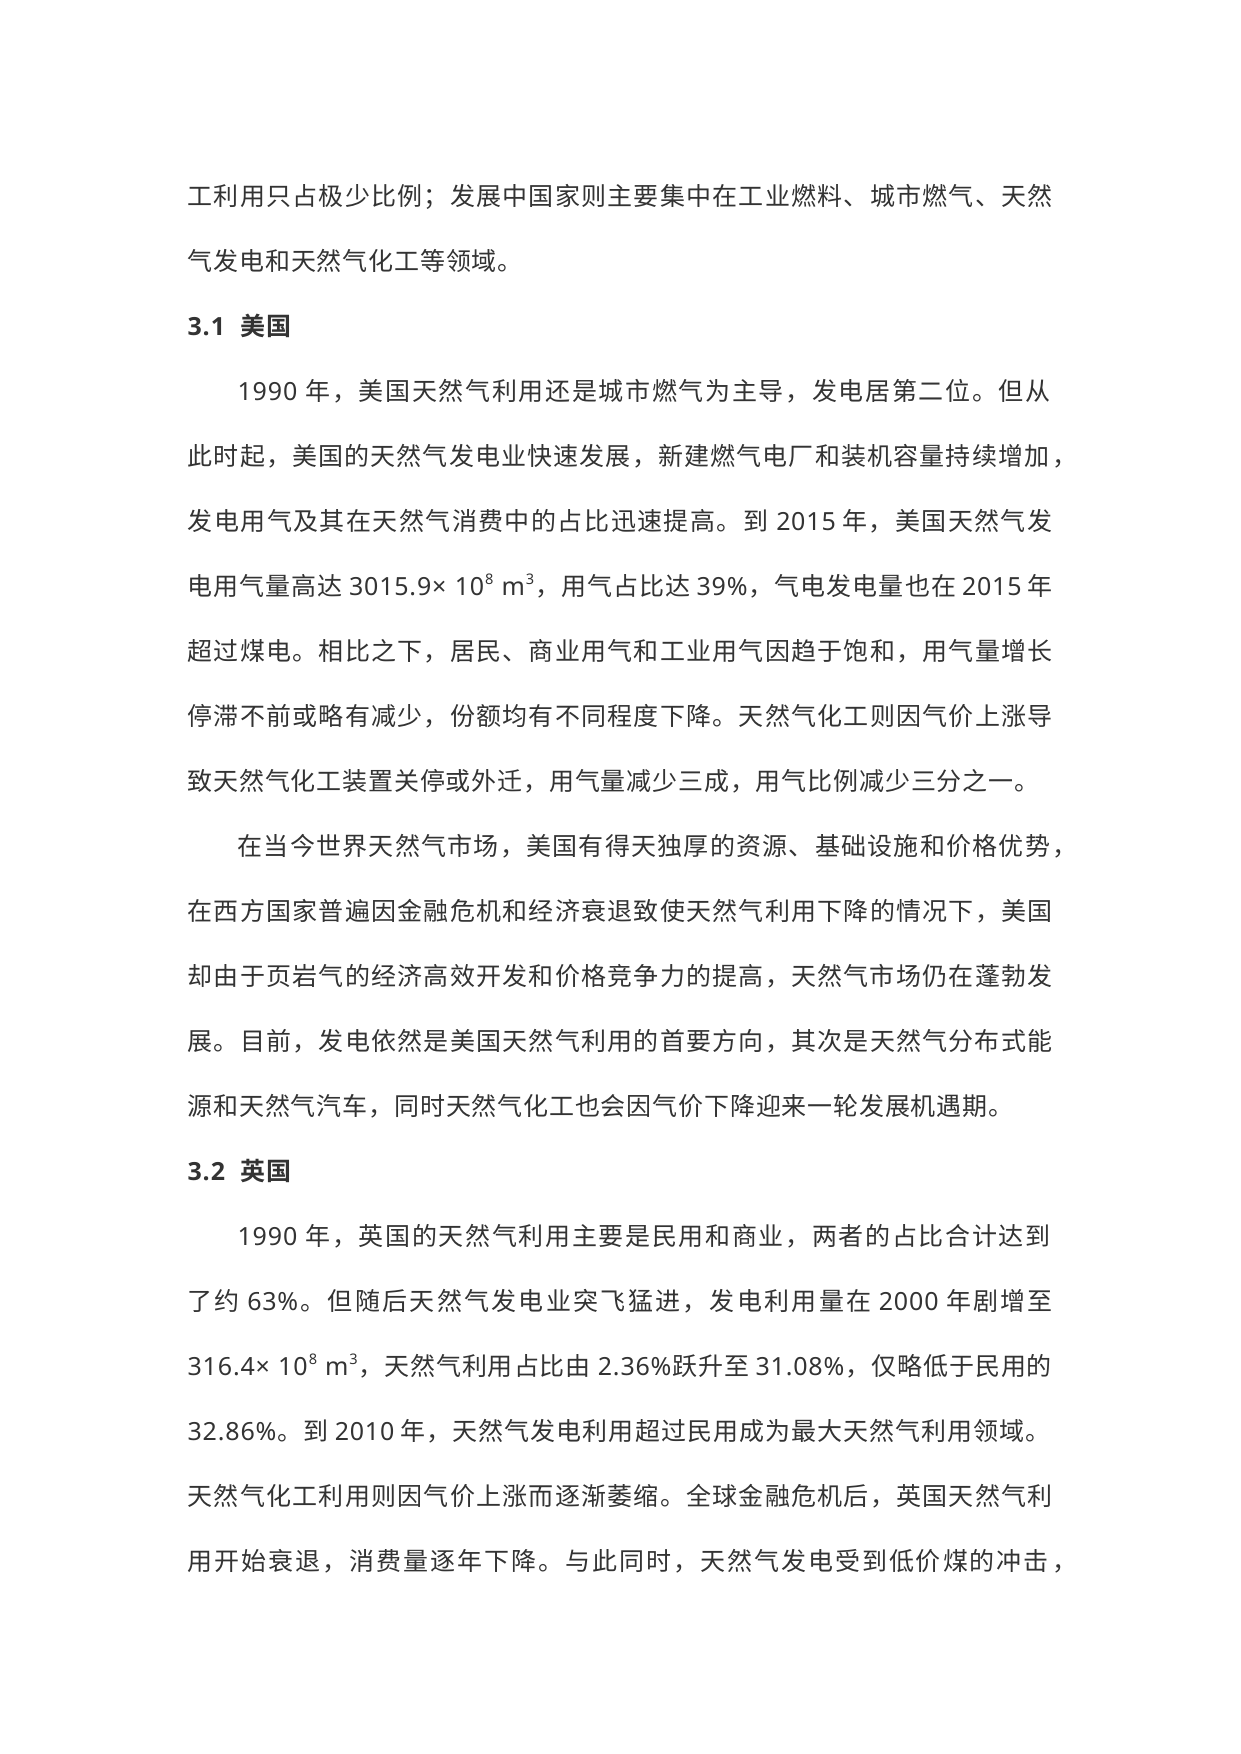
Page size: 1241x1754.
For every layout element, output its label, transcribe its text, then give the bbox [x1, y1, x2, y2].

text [187, 1202, 1053, 1592]
text 1990 年，美国天然气利用还是城市燃气为主导，发电居第二位。但从此时起，美国的天然气发电业快速发展，新建燃气电厂和装机容量持续增加，发电用气及其在天然气消费中的占比迅速提高。到2015年，美国天然气发电用气量高达3015.9× 108 m3，用气占比达39%，气电发电量也在2015年超过煤电。相比之下，居民、商业用气和工业用气因趋于饱和，用气量增长停滞不前或略有减少，份额均有不同程度下降。天然气化工则因气价上涨导致天然气化工装置关停或外迁，用气量减少三成，用气比例减少三分之一。 [187, 357, 1053, 812]
text 3.1 美国 [187, 292, 1053, 357]
text 在当今世界天然气市场，美国有得天独厚的资源、基础设施和价格优势，在西方国家普遍因金融危机和经济衰退致使天然气利用下降的情况下，美国却由于页岩气的经济高效开发和价格竞争力的提高，天然气市场仍在蓬勃发展。目前，发电依然是美国天然气利用的首要方向，其次是天然气分布式能源和天然气汽车，同时天然气化工也会因气价下降迎来一轮发展机遇期。 [187, 812, 1053, 1137]
text 3.2 英国 [187, 1137, 1053, 1202]
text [187, 162, 1053, 292]
